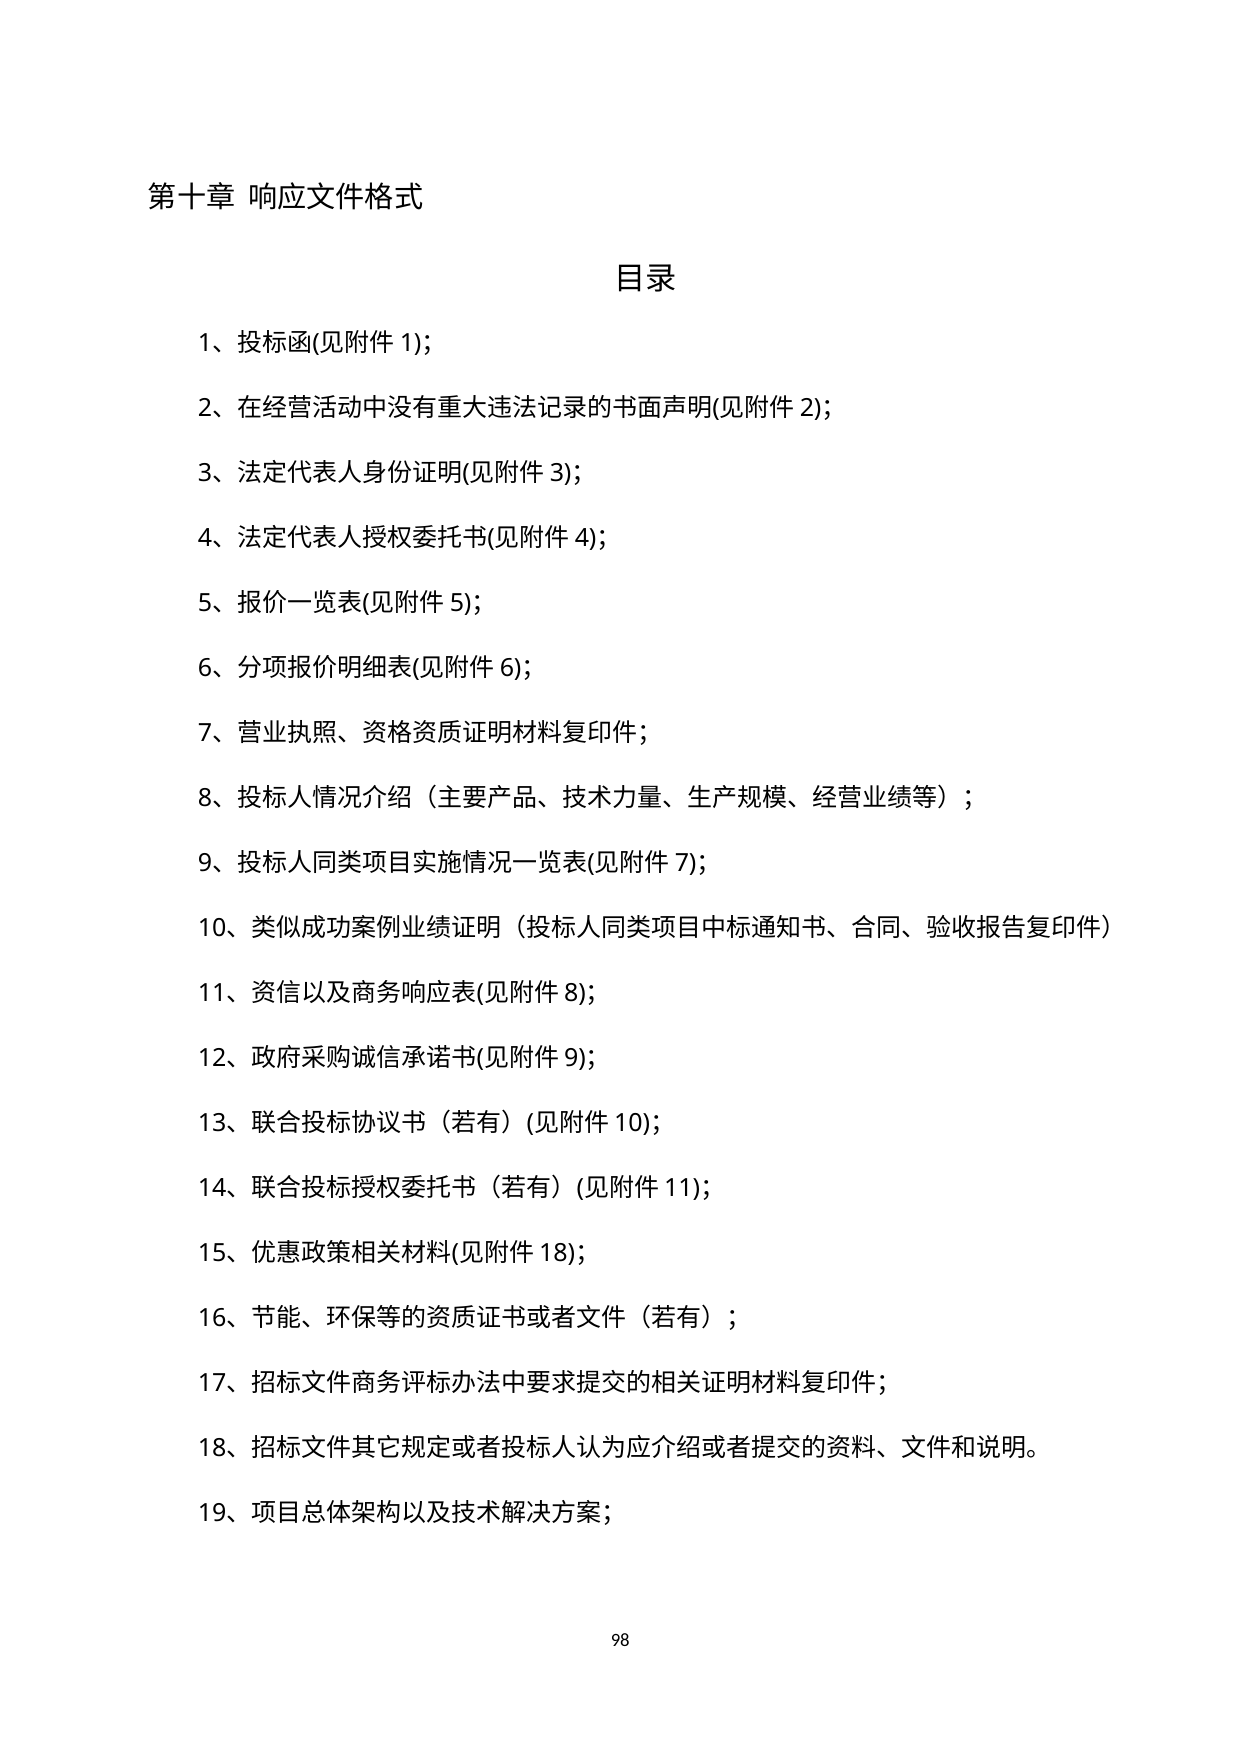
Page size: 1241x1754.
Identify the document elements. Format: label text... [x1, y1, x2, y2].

text 9、投标人同类项目实施情况一览表(见附件7)； [148, 828, 1143, 893]
text 目录 [148, 243, 1143, 308]
text 16、节能、环保等的资质证书或者文件（若有）； [148, 1283, 1143, 1348]
text 3、法定代表人身份证明(见附件3)； [148, 438, 1143, 503]
text 4、法定代表人授权委托书(见附件4)； [148, 503, 1143, 568]
text 13、联合投标协议书（若有）(见附件10)； [148, 1088, 1143, 1153]
text 12、政府采购诚信承诺书(见附件9)； [148, 1023, 1143, 1088]
text 10、类似成功案例业绩证明（投标人同类项目中标通知书、合同、验收报告复印件） [148, 893, 1143, 958]
text 7、营业执照、资格资质证明材料复印件； [148, 698, 1143, 763]
text 14、联合投标授权委托书（若有）(见附件11)； [148, 1153, 1143, 1218]
text 18、招标文件其它规定或者投标人认为应介绍或者提交的资料、文件和说明。 [148, 1413, 1143, 1478]
text 17、招标文件商务评标办法中要求提交的相关证明材料复印件； [148, 1348, 1092, 1413]
text 2、在经营活动中没有重大违法记录的书面声明(见附件2)； [148, 373, 1143, 438]
text 5、报价一览表(见附件5)； [148, 568, 1143, 633]
text 19、项目总体架构以及技术解决方案； [148, 1478, 1143, 1543]
text 第十章 响应文件格式 [148, 162, 1092, 227]
text 8、投标人情况介绍（主要产品、技术力量、生产规模、经营业绩等）； [148, 763, 1143, 828]
text 6、分项报价明细表(见附件6)； [148, 633, 1092, 698]
text 1、投标函(见附件1)； [148, 308, 1143, 373]
text 11、资信以及商务响应表(见附件8)； [148, 958, 1143, 1023]
text 15、优惠政策相关材料(见附件18)； [148, 1218, 1143, 1283]
